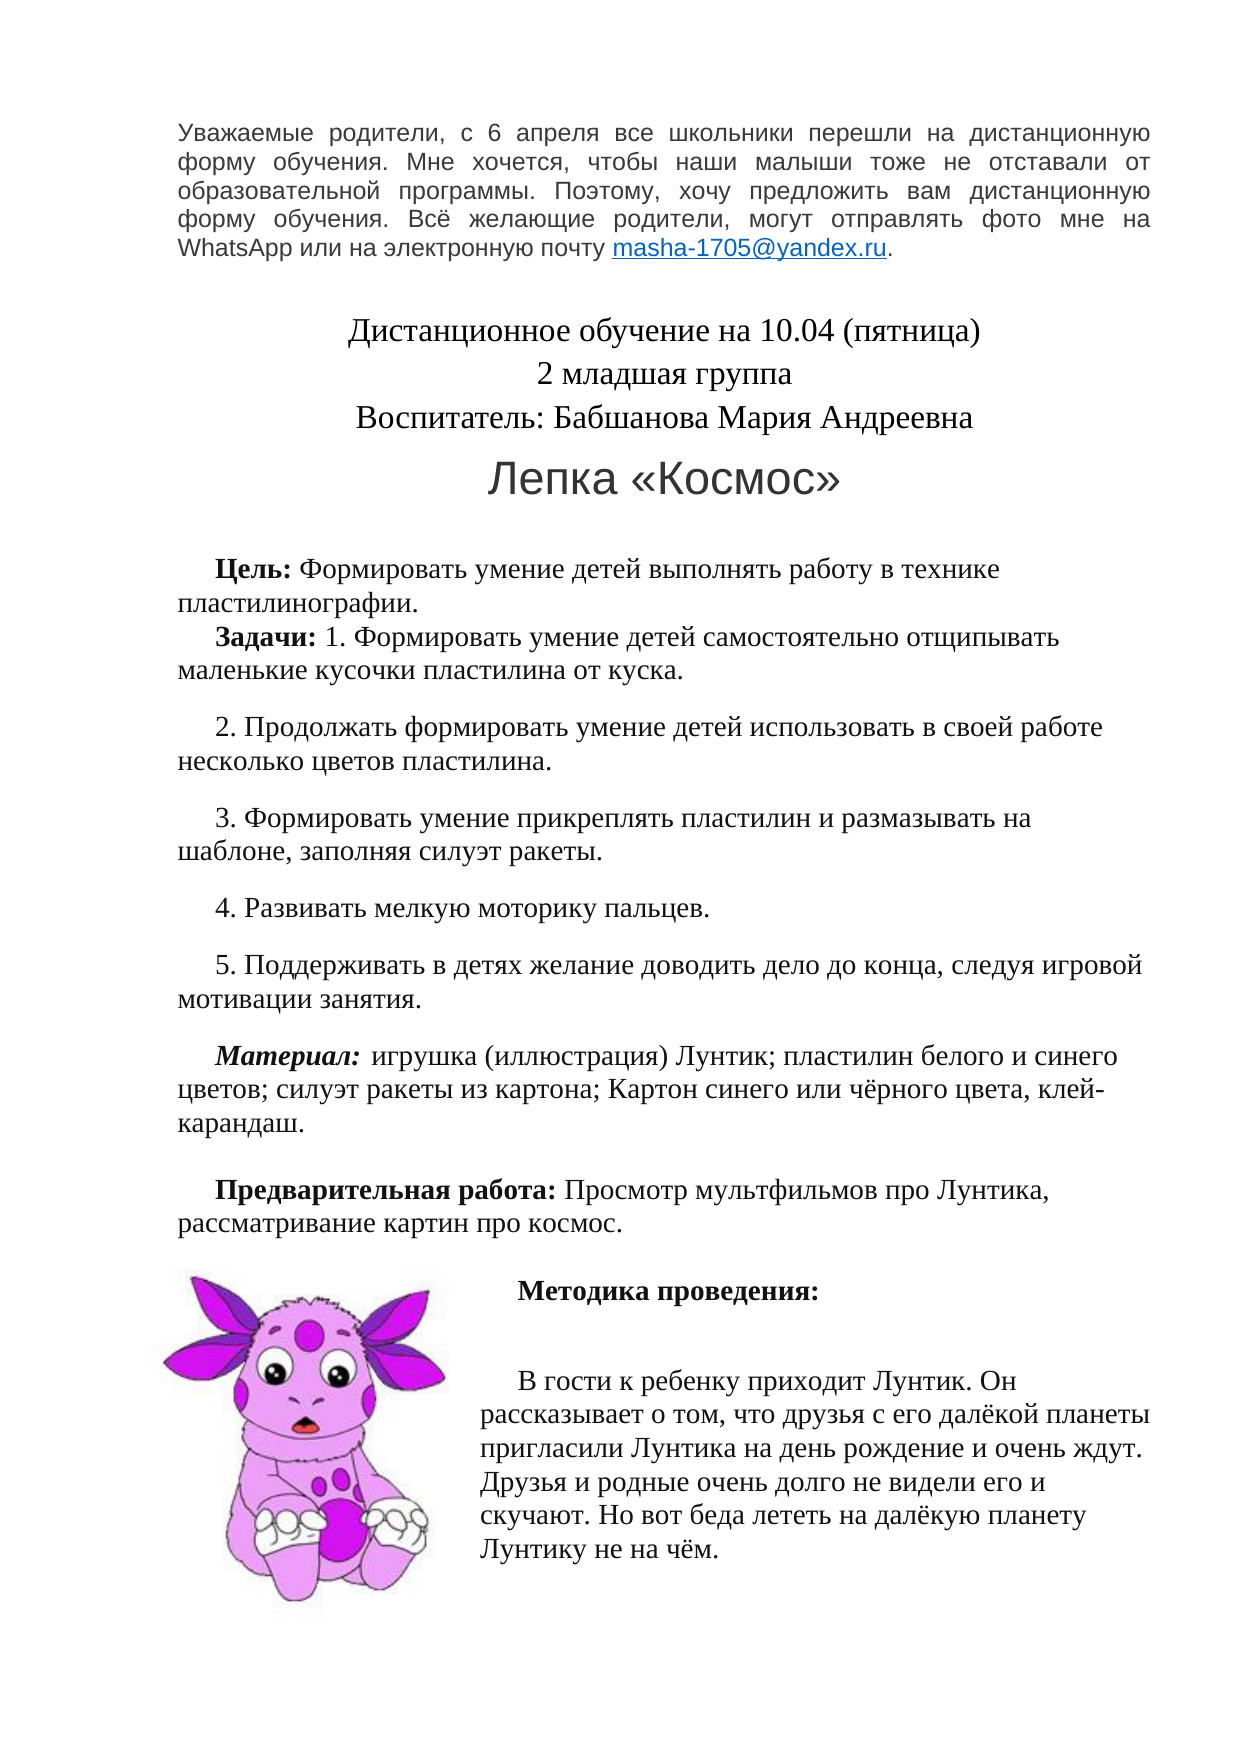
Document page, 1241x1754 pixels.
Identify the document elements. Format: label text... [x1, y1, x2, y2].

text 2 младшая группа [177, 353, 1152, 392]
text Цель: Формировать умение детей выполнять работу в технике пластилинографии. [177, 552, 1152, 619]
text Дистанционное обучение на 10.04 (пятница) [177, 310, 1152, 348]
text Уважаемые родители, с 6 апреля все школьники перешли на дистанционную форму обучения. Мне хочется, чтобы наши малыши тоже не отставали от образовательной программы. Поэтому, хочу предложить вам дистанционную форму обучения. Всё желающие родители, могут отправлять фото мне на WhatsApp или на электронную почту masha-1705@yandex.ru. [177, 118, 1152, 262]
picture [148, 1244, 461, 1636]
text Воспитатель: Бабшанова Мария Андреевна [177, 397, 1152, 435]
text Лепка «Космос» [177, 451, 1152, 505]
text Задачи: 1. Формировать умение детей самостоятельно отщипывать маленькие кусочки пластилина от куска. [177, 619, 1152, 686]
text 3. Формировать умение прикреплять пластилин и размазывать на шаблоне, заполняя силуэт ракеты. [177, 800, 1152, 867]
text Материал: игрушка (иллюстрация) Лунтик; пластилин белого и синего цветов; силуэт ракеты из картона; Картон синего или чёрного цвета, клей-карандаш. [177, 1038, 1152, 1138]
text 5. Поддерживать в детях желание доводить дело до конца, следуя игровой мотивации занятия. [177, 947, 1152, 1014]
text Методика проведения: [461, 1273, 1152, 1306]
text Предварительная работа: Просмотр мультфильмов про Лунтика, рассматривание картин про космос. [177, 1172, 1152, 1239]
text 4. Развивать мелкую моторику пальцев. [177, 890, 1152, 924]
text 2. Продолжать формировать умение детей использовать в своей работе несколько цветов пластилина. [177, 709, 1152, 776]
text В гости к ребенку приходит Лунтик. Он рассказывает о том, что друзья с его далёкой планеты пригласили Лунтика на день рождение и очень ждут. Друзья и родные очень долго не видели его и скучают. Но вот беда лететь на далёкую планету Лунтику не на чём. [461, 1363, 1152, 1564]
